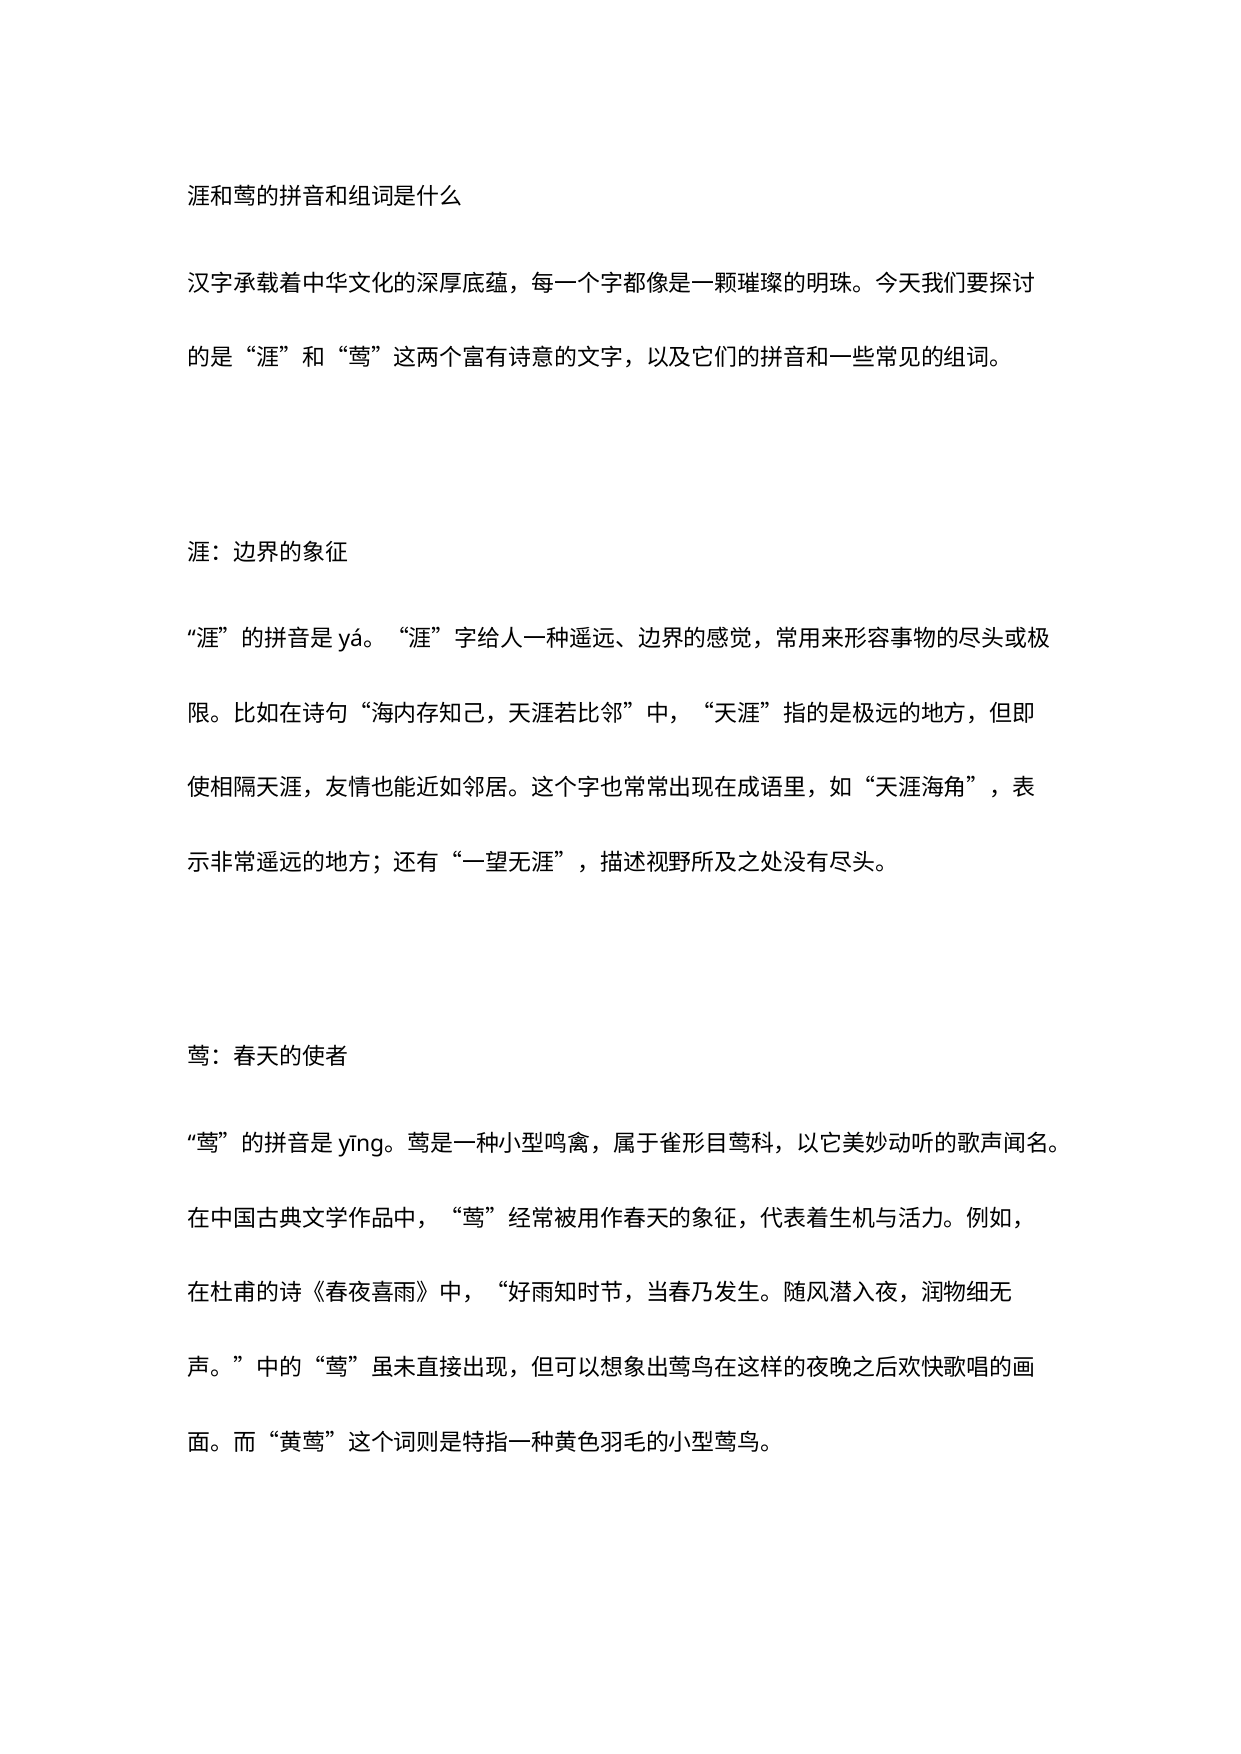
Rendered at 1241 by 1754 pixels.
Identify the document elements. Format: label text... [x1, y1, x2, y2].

text “涯”的拼音是 yá。“涯”字给人一种遥远、边界的感觉，常用来形容事物的尽头或极限。比如在诗句“海内存知己，天涯若比邻”中，“天涯”指的是极远的地方，但即使相隔天涯，友情也能近如邻居。这个字也常常出现在成语里，如“天涯海角”，表示非常遥远的地方；还有“一望无涯”，描述视野所及之处没有尽头。 [187, 604, 1053, 893]
text “莺”的拼音是 yīng。莺是一种小型鸣禽，属于雀形目莺科，以它美妙动听的歌声闻名。在中国古典文学作品中，“莺”经常被用作春天的象征，代表着生机与活力。例如，在杜甫的诗《春夜喜雨》中，“好雨知时节，当春乃发生。随风潜入夜，润物细无声。”中的“莺”虽未直接出现，但可以想象出莺鸟在这样的夜晚之后欢快歌唱的画面。而“黄莺”这个词则是特指一种黄色羽毛的小型莺鸟。 [187, 1109, 1053, 1473]
text 汉字承载着中华文化的深厚底蕴，每一个字都像是一颗璀璨的明珠。今天我们要探讨的是“涯”和“莺”这两个富有诗意的文字，以及它们的拼音和一些常见的组词。 [187, 248, 1053, 388]
text 涯和莺的拼音和组词是什么 [187, 162, 1053, 227]
text 涯：边界的象征 [187, 517, 1053, 582]
text 莺：春天的使者 [187, 1022, 1053, 1087]
